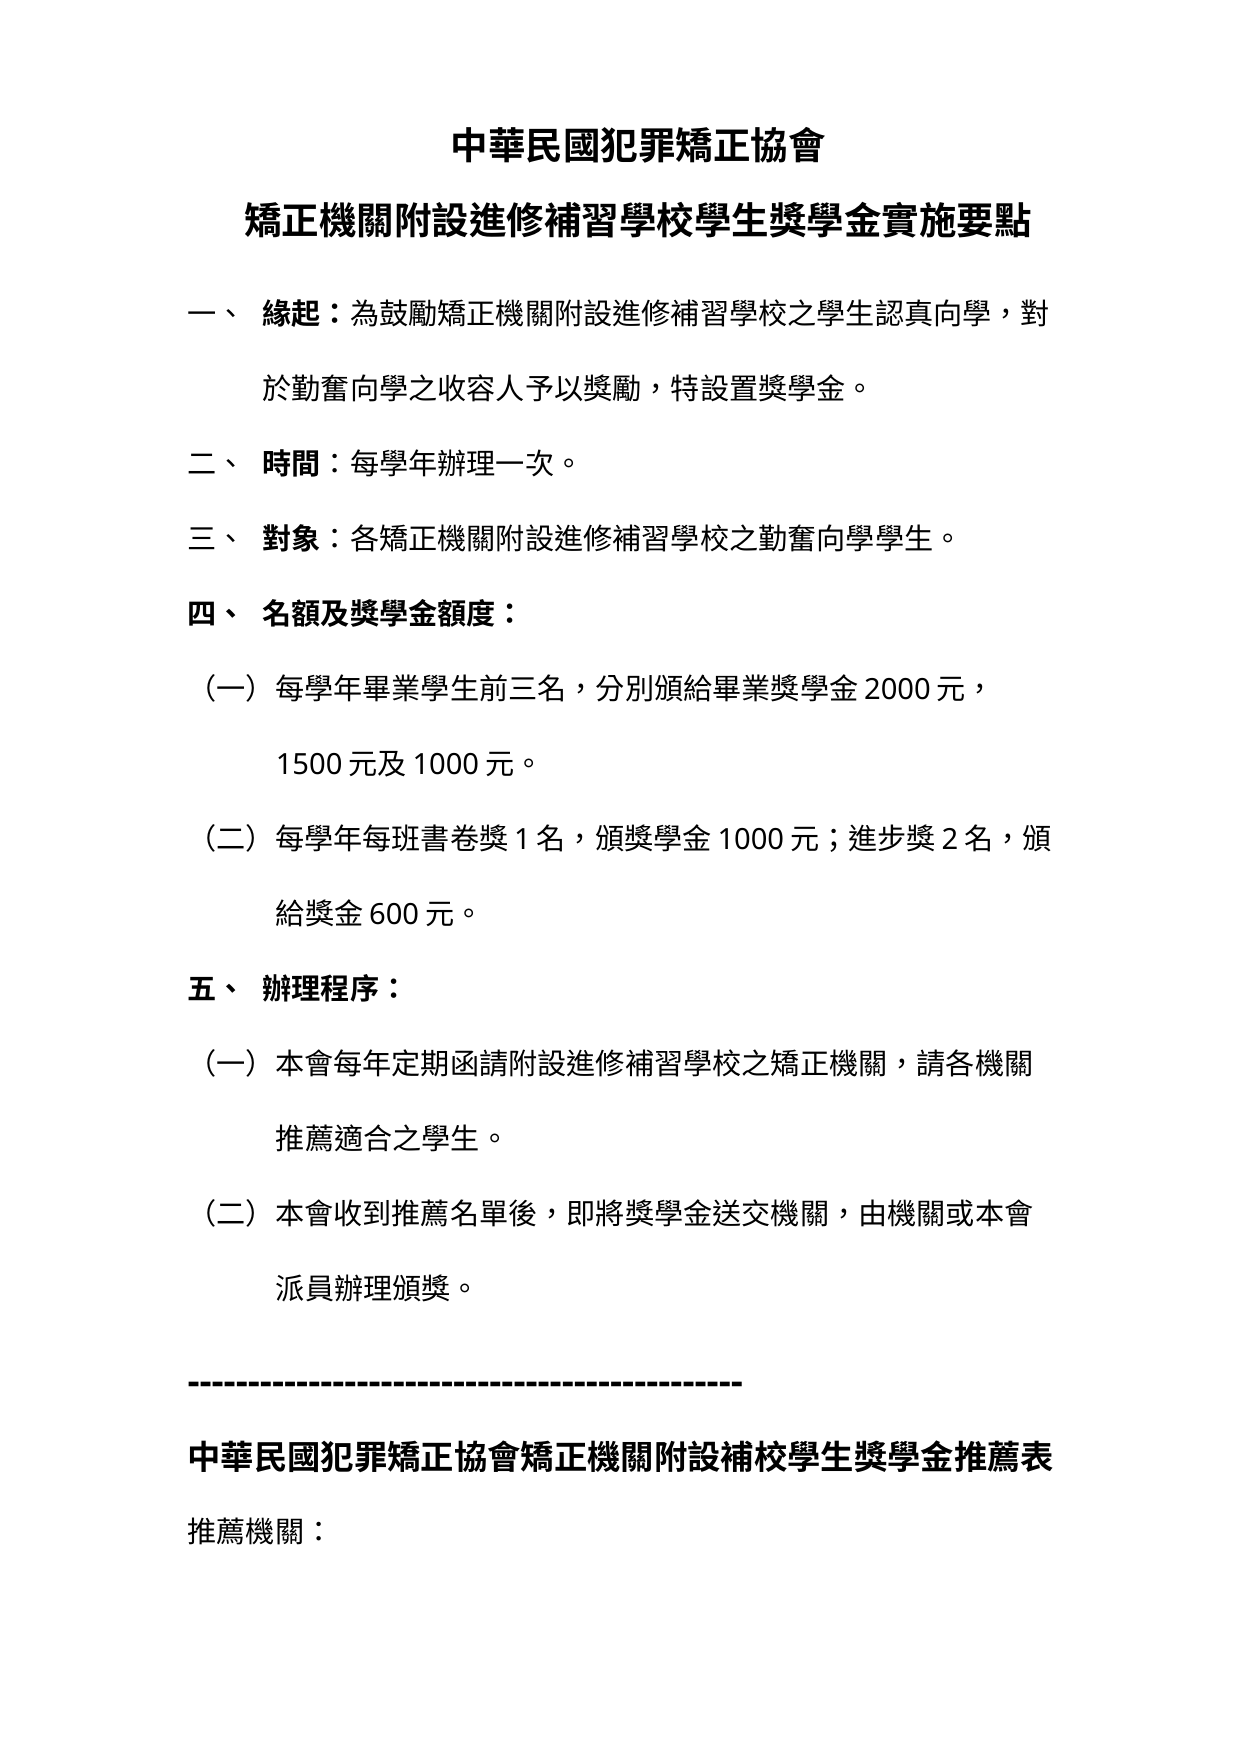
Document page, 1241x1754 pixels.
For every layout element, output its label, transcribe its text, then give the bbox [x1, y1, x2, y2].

text （二）每學年每班書卷獎1名，頒獎學金1000元；進步獎2名，頒給獎金600元。 [187, 799, 1053, 949]
text 推薦機關： [187, 1493, 1133, 1568]
text 中華民國犯罪矯正協會 [172, 105, 1103, 180]
text （一）每學年畢業學生前三名，分別頒給畢業獎學金2000元，1500元及1000元。 [187, 649, 1053, 799]
list ---------------------------------------------- [187, 1343, 1053, 1418]
list 名額及獎學金額度： [187, 574, 1053, 649]
list 中華民國犯罪矯正協會矯正機關附設補校學生獎學金推薦表 [187, 1418, 1073, 1493]
list 對象：各矯正機關附設進修補習學校之勤奮向學學生。 [187, 499, 1053, 574]
text 矯正機關附設進修補習學校學生獎學金實施要點 [172, 180, 1103, 255]
text （二）本會收到推薦名單後，即將獎學金送交機關，由機關或本會派員辦理頒獎。 [187, 1174, 1059, 1324]
text （一）本會每年定期函請附設進修補習學校之矯正機關，請各機關推薦適合之學生。 [187, 1024, 1053, 1174]
list 時間：每學年辦理一次。 [187, 424, 1053, 499]
list 緣起：為鼓勵矯正機關附設進修補習學校之學生認真向學，對於勤奮向學之收容人予以獎勵，特設置獎學金。 [187, 274, 1053, 424]
list 辦理程序： [187, 949, 1053, 1024]
